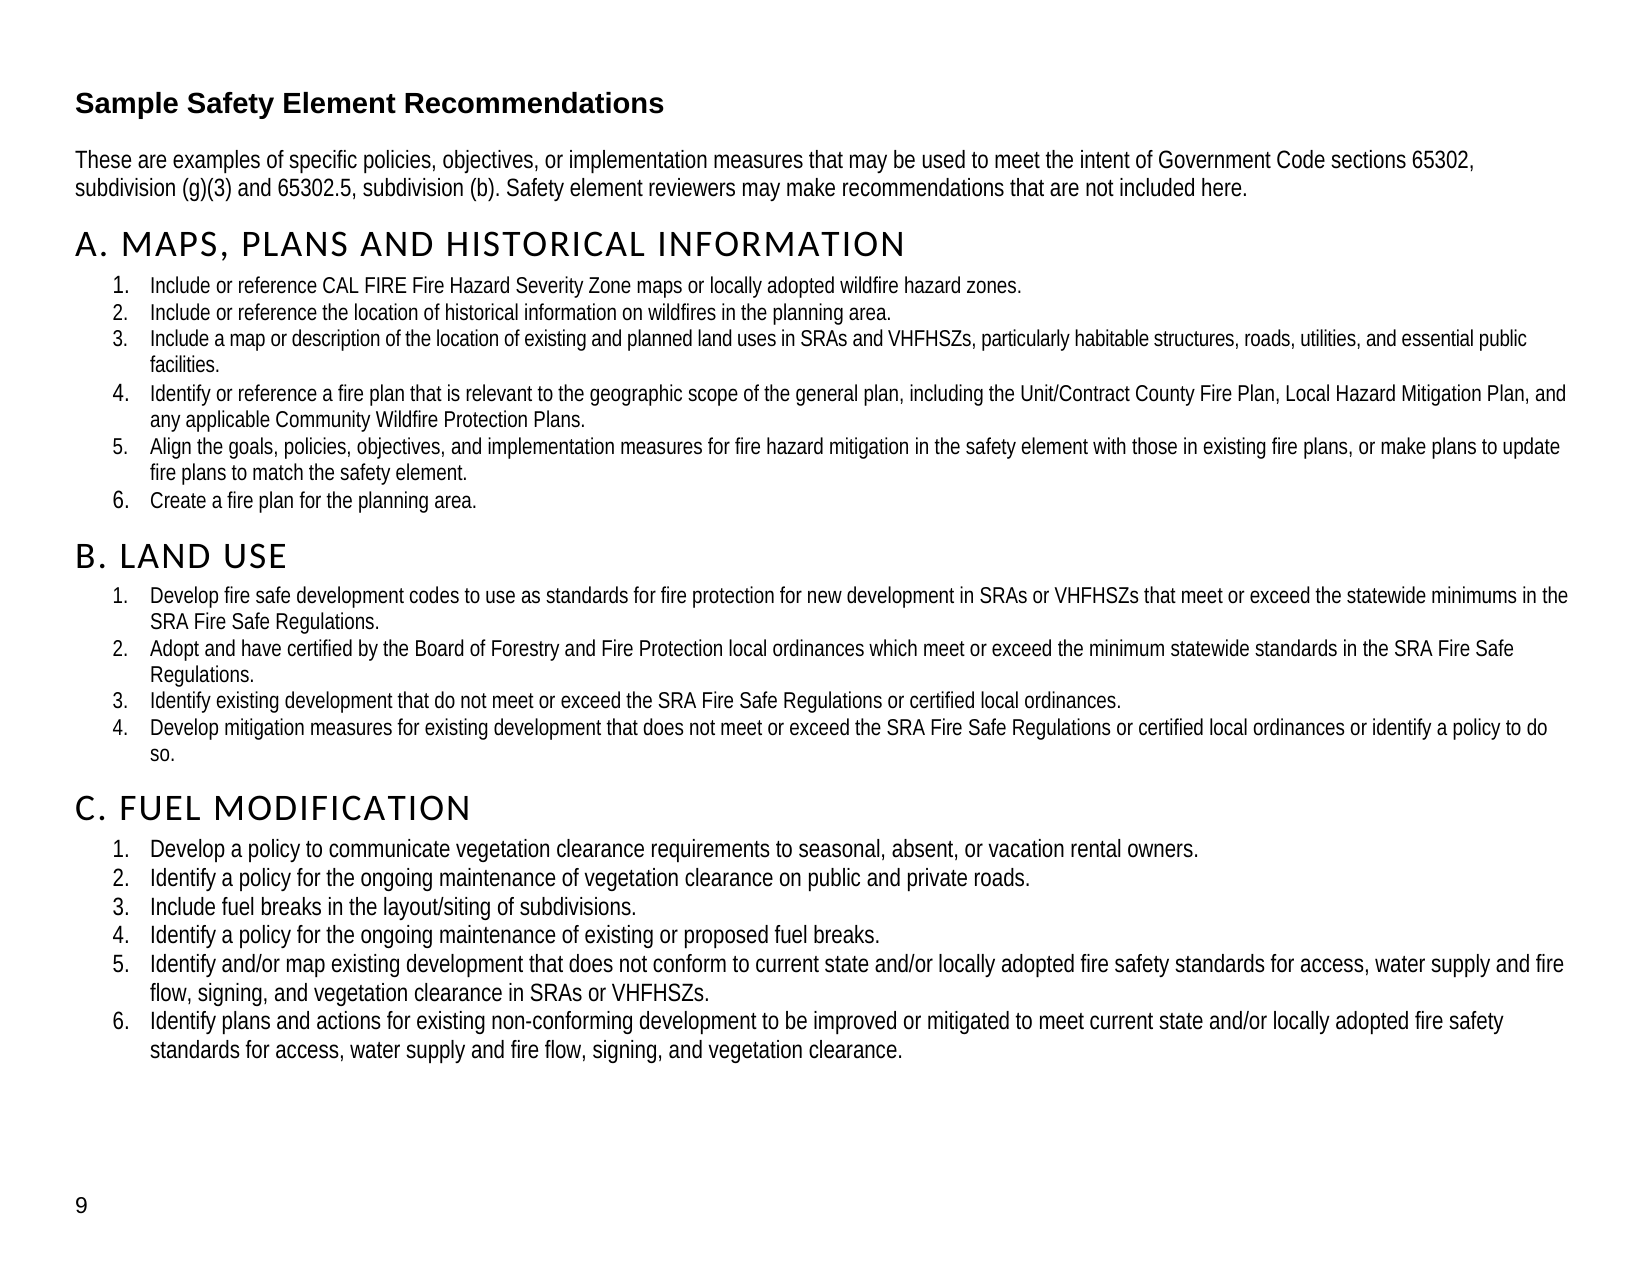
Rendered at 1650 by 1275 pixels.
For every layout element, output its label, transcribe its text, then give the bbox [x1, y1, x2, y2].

list Create a fire plan for the planning area. [112, 485, 1575, 514]
list Develop mitigation measures for existing development that does not meet or exceed the SRA Fire Safe Regulations or certified local ordinances or identify a policy to do so. [112, 714, 1575, 766]
text These are examples of specific policies, objectives, or implementation measures that may be used to meet the intent of Government Code sections 65302, subdivision (g)(3) and 65302.5, subdivision (b). Safety element reviewers may make recommendations that are not included here. [75, 145, 1575, 202]
list Identify a policy for the ongoing maintenance of existing or proposed fuel breaks. [112, 920, 1575, 949]
list Develop a policy to communicate vegetation clearance requirements to seasonal, absent, or vacation rental owners. [112, 834, 1575, 863]
list Include or reference CAL FIRE Fire Hazard Severity Zone maps or locally adopted wildfire hazard zones. [112, 270, 1575, 299]
subtitle C. Fuel Modification [75, 791, 1575, 828]
list Identify and/or map existing development that does not conform to current state and/or locally adopted fire safety standards for access, water supply and fire flow, signing, and vegetation clearance in SRAs or VHFHSZs. [112, 949, 1575, 1006]
text 6. Identify plans and actions for existing non-conforming development to be improved or mitigated to meet current state and/or locally adopted fire safety standards for access, water supply and fire flow, signing, and vegetation clearance. [112, 1006, 1575, 1063]
list Develop fire safe development codes to use as standards for fire protection for new development in SRAs or VHFHSZs that meet or exceed the statewide minimums in the SRA Fire Safe Regulations. [112, 582, 1575, 635]
subtitle B. Land Use [75, 539, 1575, 576]
list Include fuel breaks in the layout/siting of subdivisions. [112, 892, 1575, 920]
subtitle A. Maps, Plans and Historical Information [75, 227, 1575, 264]
list Identify a policy for the ongoing maintenance of vegetation clearance on public and private roads. [112, 863, 1575, 892]
list Include a map or description of the location of existing and planned land uses in SRAs and VHFHSZs, particularly habitable structures, roads, utilities, and essential public facilities. [112, 325, 1575, 378]
list Identify or reference a fire plan that is relevant to the geographic scope of the general plan, including the Unit/Contract County Fire Plan, Local Hazard Mitigation Plan, and any applicable Community Wildfire Protection Plans. [112, 378, 1575, 433]
list Include or reference the location of historical information on wildfires in the planning area. [112, 299, 1575, 325]
list Identify existing development that do not meet or exceed the SRA Fire Safe Regulations or certified local ordinances. [112, 687, 1575, 714]
subtitle Sample Safety Element Recommendations [75, 86, 1575, 120]
list Align the goals, policies, objectives, and implementation measures for fire hazard mitigation in the safety element with those in existing fire plans, or make plans to update fire plans to match the safety element. [112, 433, 1575, 485]
list Adopt and have certified by the Board of Forestry and Fire Protection local ordinances which meet or exceed the minimum statewide standards in the SRA Fire Safe Regulations. [112, 635, 1575, 687]
